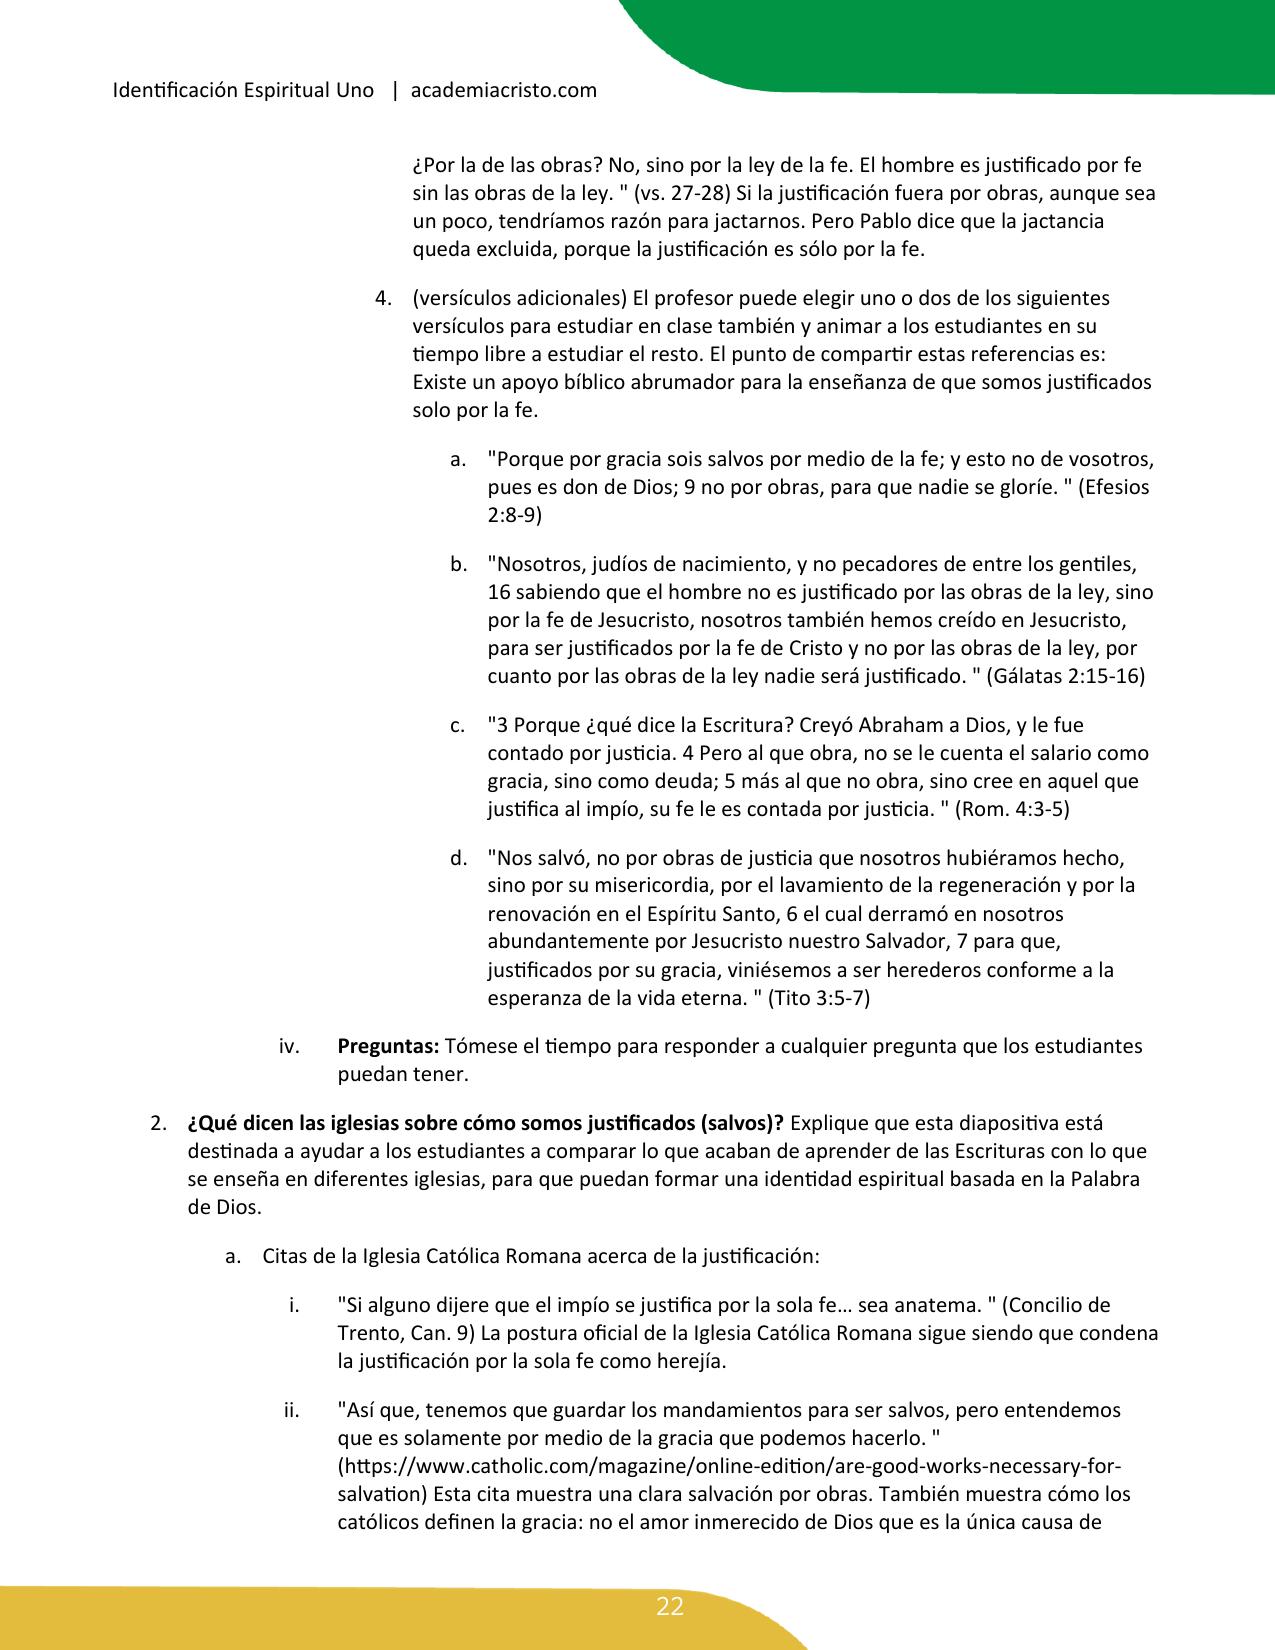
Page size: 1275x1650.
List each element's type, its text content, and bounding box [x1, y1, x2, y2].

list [375, 150, 1162, 262]
list "Nosotros, judíos de nacimiento, y no pecadores de entre los gentiles, 16 sabiendo que el hombre no es justificado por las obras de la ley, sino por la fe de Jesucristo, nosotros también hemos creído en Jesucristo, para ser justificados por la fe de Cristo y no por las obras de la ley, por cuanto por las obras de la ley nadie será justificado. " (Gálatas 2:15-16) [450, 549, 1162, 689]
list "Si alguno dijere que el impío se justifica por la sola fe… sea anatema. " (Concilio de Trento, Can. 9) La postura oficial de la Iglesia Católica Romana sigue siendo que condena la justificación por la sola fe como herejía. [300, 1290, 1162, 1374]
list Citas de la Iglesia Católica Romana acerca de la justificación: [225, 1241, 1162, 1269]
list (versículos adicionales) El profesor puede elegir uno o dos de los siguientes versículos para estudiar en clase también y animar a los estudiantes en su tiempo libre a estudiar el resto. El punto de compartir estas referencias es: Existe un apoyo bíblico abrumador para la enseñanza de que somos justificados solo por la fe. [375, 283, 1162, 423]
list ¿Qué dicen las iglesias sobre cómo somos justificados (salvos)? Explique que esta diapositiva está destinada a ayudar a los estudiantes a comparar lo que acaban de aprender de las Escrituras con lo que se enseña en diferentes iglesias, para que puedan formar una identidad espiritual basada en la Palabra de Dios. [150, 1108, 1162, 1221]
picture [0, 0, 1275, 1650]
list "Porque por gracia sois salvos por medio de la fe; y esto no de vosotros, pues es don de Dios; 9 no por obras, para que nadie se gloríe. " (Efesios 2:8-9) [450, 444, 1162, 528]
list "Nos salvó, no por obras de justicia que nosotros hubiéramos hecho, sino por su misericordia, por el lavamiento de la regeneración y por la renovación en el Espíritu Santo, 6 el cual derramó en nosotros abundantemente por Jesucristo nuestro Salvador, 7 para que, justificados por su gracia, viniésemos a ser herederos conforme a la esperanza de la vida eterna. " (Tito 3:5-7) [450, 843, 1162, 1011]
list "3 Porque ¿qué dice la Escritura? Creyó Abraham a Dios, y le fue contado por justicia. 4 Pero al que obra, no se le cuenta el salario como gracia, sino como deuda; 5 más al que no obra, sino cree en aquel que justifica al impío, su fe le es contada por justicia. " (Rom. 4:3-5) [450, 710, 1162, 822]
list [300, 1395, 1162, 1535]
list Preguntas: Tómese el tiempo para responder a cualquier pregunta que los estudiantes puedan tener. [300, 1032, 1162, 1088]
